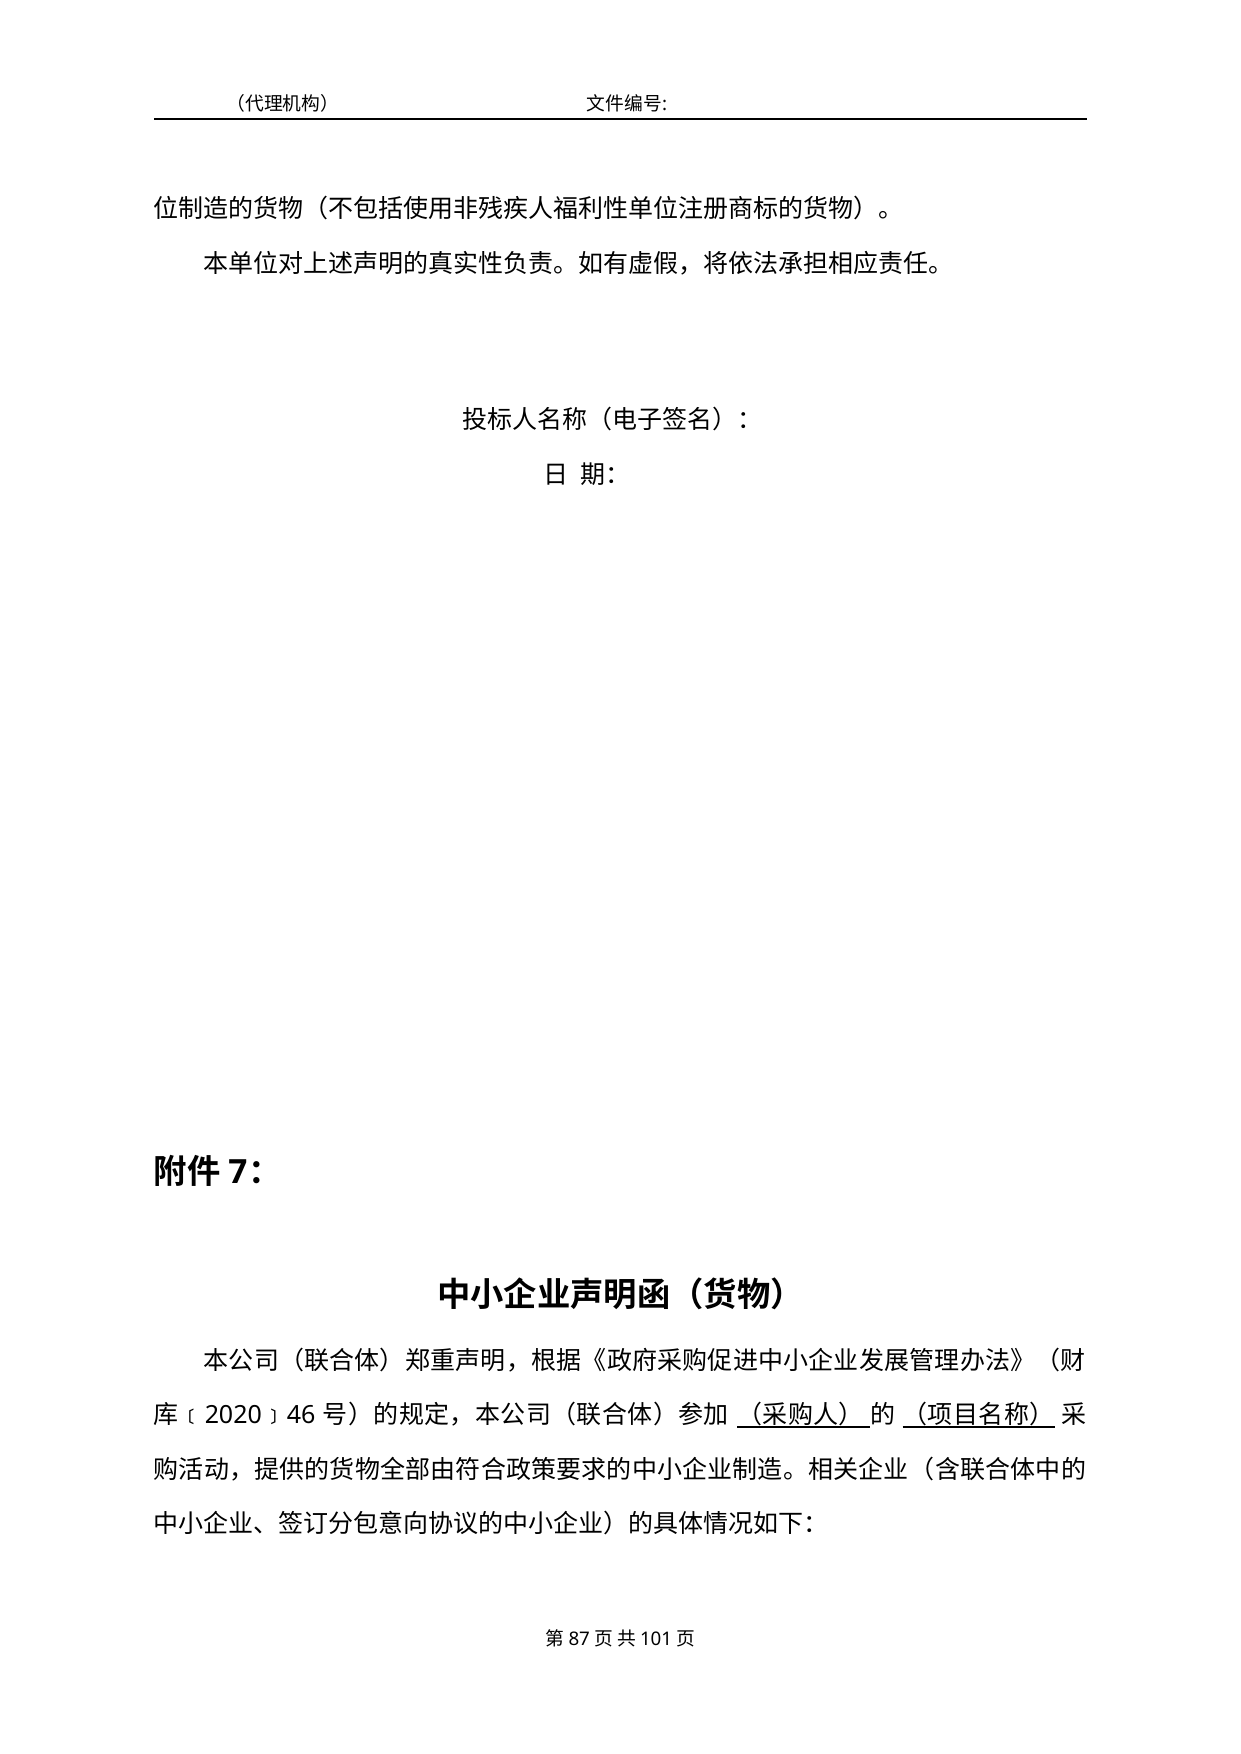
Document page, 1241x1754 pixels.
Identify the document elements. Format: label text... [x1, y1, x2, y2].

text 附件7： [153, 1144, 1087, 1193]
text 投标人名称（电子签名）： [153, 400, 924, 436]
text 本单位对上述声明的真实性负责。如有虚假，将依法承担相应责任。 [153, 243, 1087, 279]
text 日 期： [153, 454, 924, 490]
text 本公司（联合体）郑重声明，根据《政府采购促进中小企业发展管理办法》（财库﹝2020﹞46 号）的规定，本公司（联合体）参加 （采购人） 的 （项目名称） 采购活动，提供的货物全部由符合政策要求的中小企业制造。相关企业（含联合体中的中小企业、签订分包意向协议的中小企业）的具体情况如下： [153, 1340, 1087, 1540]
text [153, 189, 1087, 225]
text 中小企业声明函（货物） [153, 1268, 1087, 1316]
